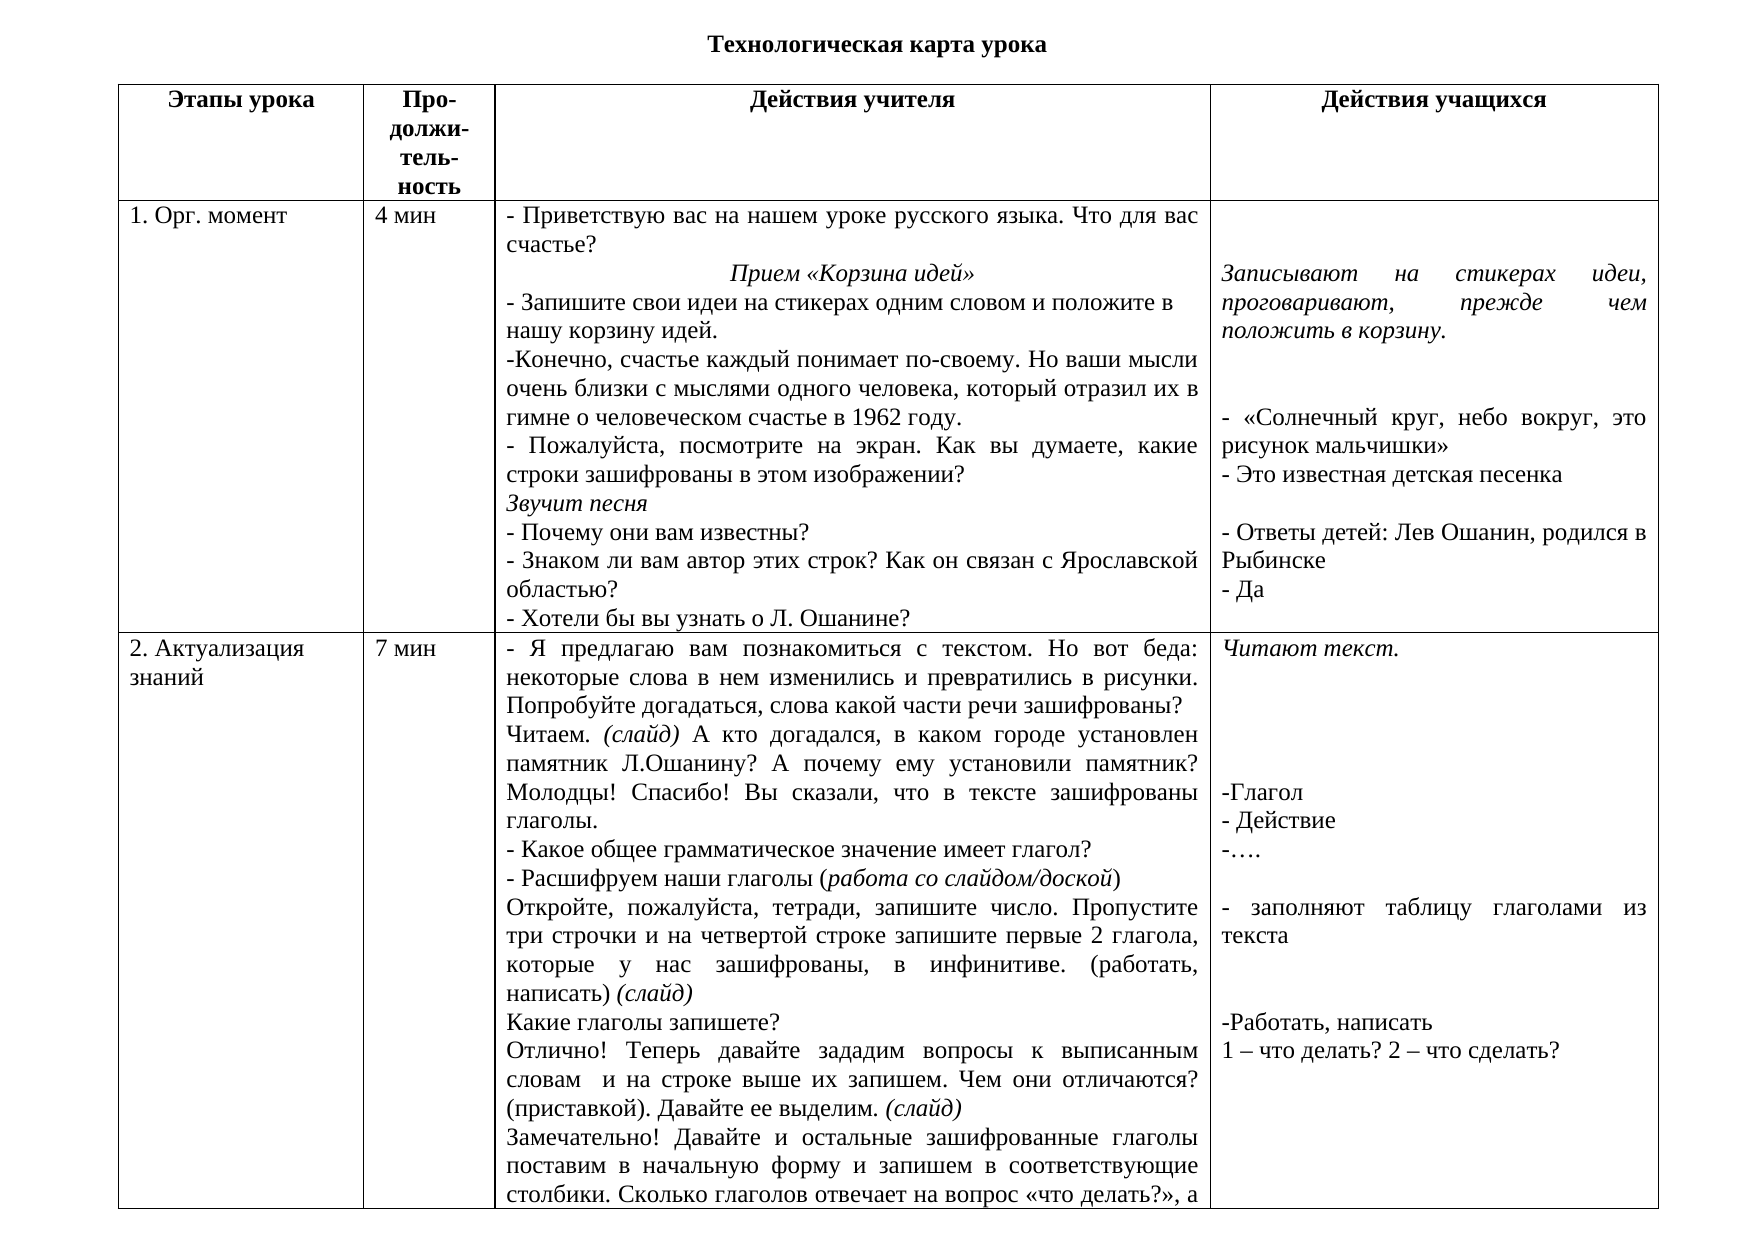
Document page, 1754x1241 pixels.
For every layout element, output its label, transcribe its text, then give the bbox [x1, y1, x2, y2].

table_cell 4 мин [364, 201, 494, 632]
table_cell - Приветствую вас на нашем уроке русского языка. Что для вас счастье? Прием «Корзина идей» - Запишите свои идеи на стикерах одним словом и положите в нашу корзину идей. -Конечно, счастье каждый понимает по-своему. Но ваши мысли очень близки с мыслями одного человека, который отразил их в гимне о человеческом счастье в 1962 году. - Пожалуйста, посмотрите на экран. Как вы думаете, какие строки зашифрованы в этом изображении? Звучит песня - Почему они вам известны? - Знаком ли вам автор этих строк? Как он связан с Ярославской областью? - Хотели бы вы узнать о Л. Ошанине? [496, 201, 1210, 632]
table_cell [1211, 633, 1658, 1208]
table_cell 7 мин [364, 633, 494, 1208]
table_header Действия учащихся [1211, 85, 1658, 199]
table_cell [119, 633, 363, 1208]
text Технологическая карта урока [118, 29, 1636, 58]
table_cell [496, 633, 1210, 1208]
table_cell 1. Орг. момент [119, 201, 363, 632]
table_header Действия учителя [496, 85, 1210, 199]
table_header Про-должи-тель-ность [364, 85, 494, 199]
table_header Этапы урока [119, 85, 363, 199]
table_cell Записывают на стикерах идеи, проговаривают, прежде чем положить в корзину. - «Солнечный круг, небо вокруг, это рисунок мальчишки» - Это известная детская песенка - Ответы детей: Лев Ошанин, родился в Рыбинске - Да [1211, 201, 1658, 632]
